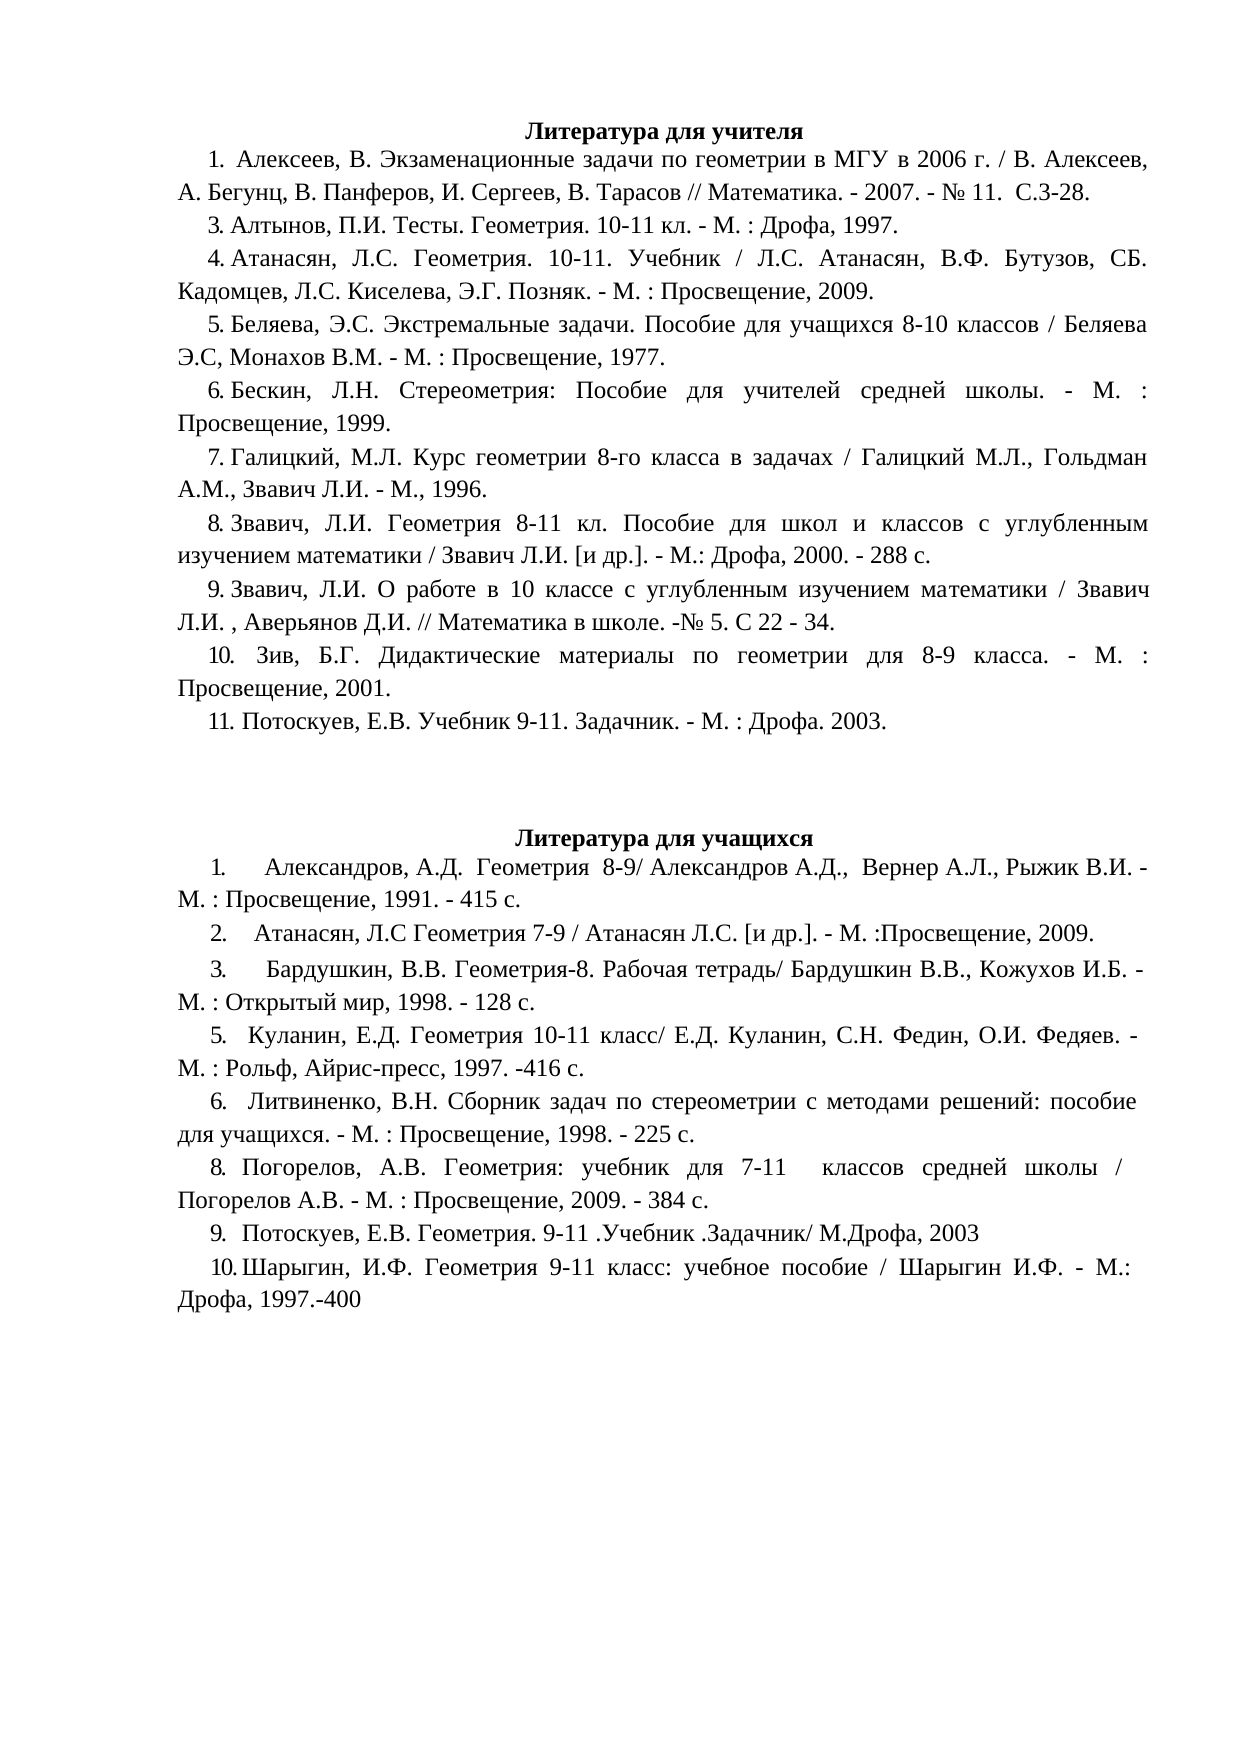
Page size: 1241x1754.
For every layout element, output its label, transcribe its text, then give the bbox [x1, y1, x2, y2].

list Потоскуев, Е.В. Учебник 9-11. Задачник. - М. : Дрофа. 2003. [177, 706, 1152, 734]
list Погорелов, А.В. Геометрия: учебник для 7-11 классов средней школы / Погорелов А.В. - М. : Просвещение, 2009. - 384 с. [177, 1152, 1124, 1214]
text 10. Зив, Б.Г. Дидактические материалы по геометрии для 8-9 класса. - М. : Просвещение, 2001. [177, 640, 1149, 701]
list Бескин, Л.Н. Стереометрия: Пособие для учителей средней школы. - М. : Просвещение, 1999. [177, 376, 1149, 437]
list Алексеев, В. Экзаменационные задачи по геометрии в МГУ в 2006 г. / В. Алексеев, А. Бегунц, В. Панферов, И. Сергеев, В. Тарасов // Математика. - 2007. - № 11. С.3-28. [177, 144, 1149, 206]
list Беляева, Э.С. Экстремальные задачи. Пособие для учащихся 8-10 классов / Беляева Э.С, Монахов В.М. - М. : Просвещение, 1977. [177, 309, 1148, 371]
list Атанасян, Л.С. Геометрия. 10-11. Учебник / Л.С. Атанасян, В.Ф. Бутузов, СБ. Кадомцев, Л.С. Киселева, Э.Г. Позняк. - М. : Просвещение, 2009. [177, 243, 1149, 305]
text Литература для учителя [177, 118, 1152, 144]
list Шарыгин, И.Ф. Геометрия 9-11 класс: учебное пособие / Шарыгин И.Ф. - М.: Дрофа, 1997.-400 [177, 1252, 1132, 1313]
text Литература для учащихся [177, 823, 1152, 852]
list Звавич, Л.И. Геометрия 8-11 кл. Пособие для школ и классов с углубленным изучением математики / Звавич Л.И. [и др.]. - М.: Дрофа, 2000. - 288 с. [177, 508, 1149, 569]
list Потоскуев, Е.В. Геометрия. 9-11 .Учебник .Задачник/ М.Дрофа, 2003 [177, 1218, 1132, 1247]
text 3. Бардушкин, В.В. Геометрия-8. Рабочая тетрадь/ Бардушкин В.В., Кожухов И.Б. - М. : Открытый мир, 1998. - 128 с. [177, 954, 1145, 1015]
text 2. Атанасян, Л.С Геометрия 7-9 / Атанасян Л.С. [и др.]. - М. :Просвещение, 2009. [177, 918, 1110, 946]
text 3. Алтынов, П.И. Тесты. Геометрия. 10-11 кл. - М. : Дрофа, 1997. [177, 210, 1152, 239]
text 1. Александров, А.Д. Геометрия 8-9/ Александров А.Д., Вернер А.Л., Рыжик В.И. - М. : Просвещение, 1991. - 415 с. [177, 852, 1149, 913]
list Галицкий, М.Л. Курс геометрии 8-го класса в задачах / Галицкий М.Л., Гольдман A.M., Звавич Л.И. - М., 1996. [177, 442, 1149, 503]
list Куланин, Е.Д. Геометрия 10-11 класс/ Е.Д. Куланин, С.Н. Федин, О.И. Федяев. - М. : Рольф, Айрис-пресс, 1997. -416 с. [177, 1020, 1140, 1082]
list Звавич, Л.И. О работе в 10 классе с углубленным изучением математики / Звавич Л.И. , Аверьянов Д.И. // Математика в школе. -№ 5. С 22 - 34. [177, 574, 1150, 635]
list Литвиненко, В.Н. Сборник задач по стереометрии с методами решений: пособие для учащихся. - М. : Просвещение, 1998. - 225 с. [177, 1086, 1137, 1148]
